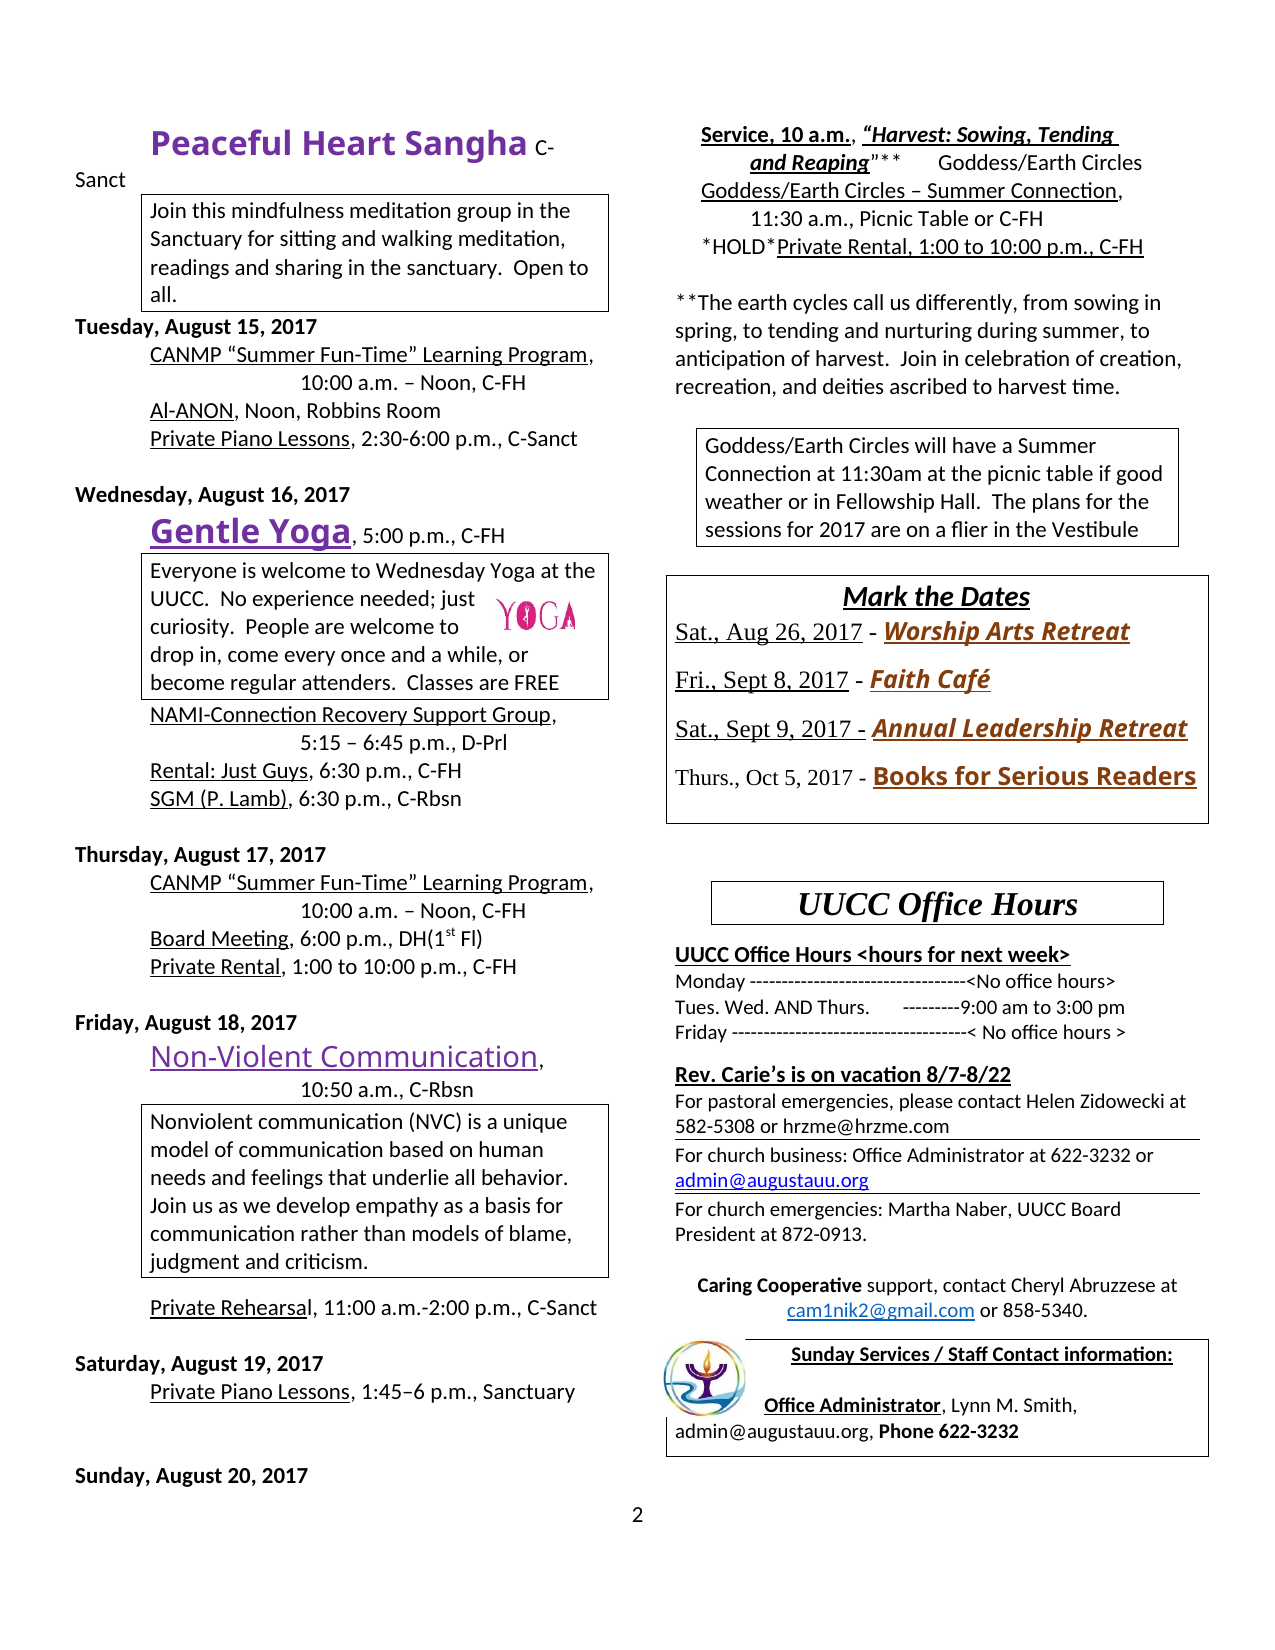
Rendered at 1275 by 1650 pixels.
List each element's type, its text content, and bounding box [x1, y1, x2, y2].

text Goddess/Earth Circles will have a Summer Connection at 11:30am at the picnic table if good weather or in Fellowship Hall. The plans for the sessions for 2017 are on a flier in the Vestibule [697, 429, 1178, 546]
text *HOLD*Private Rental, 1:00 to 10:00 p.m., C-FH [675, 232, 1200, 260]
picture [661, 1337, 746, 1416]
text SGM (P. Lamb), 6:30 p.m., C-Rbsn [75, 784, 600, 812]
text Monday ----------------------------------<No office hours> [675, 968, 1200, 994]
text Friday, August 18, 2017 [75, 1008, 600, 1036]
text Office Administrator, Lynn M. Smith, admin@augustauu.org, Phone 622-3232 [675, 1392, 1200, 1443]
text Tuesday, August 15, 2017 [75, 312, 600, 340]
text Wednesday, August 16, 2017 [75, 480, 600, 508]
text Friday -------------------------------------< No office hours > [675, 1019, 1200, 1045]
text For pastoral emergencies, please contact Helen Zidowecki at 582-5308 or hrzme@hrzme.com [675, 1088, 1200, 1139]
text and Reaping”** Goddess/Earth Circles [675, 148, 1200, 176]
text UUCC Office Hours [712, 882, 1163, 924]
text Rev. Carie’s is on vacation 8/7-8/22 [675, 1060, 1200, 1088]
text Private Rental, 1:00 to 10:00 p.m., C-FH [75, 952, 600, 980]
text Mark the Dates [667, 576, 1208, 613]
text Service, 10 a.m., “Harvest: Sowing, Tending [675, 120, 1200, 148]
text CANMP “Summer Fun-Time” Learning Program, 10:00 a.m. – Noon, C-FH [75, 868, 600, 924]
text Join this mindfulness meditation group in the Sanctuary for sitting and walking meditation, readings and sharing in the sanctuary. Open to all. [142, 195, 608, 311]
text Al-ANON, Noon, Robbins Room [75, 396, 600, 424]
text Board Meeting, 6:00 p.m., DH(1st Fl) [75, 924, 600, 952]
text Goddess/Earth Circles – Summer Connection, [675, 176, 1200, 204]
text Everyone is welcome to Wednesday Yoga at the UUCC. No experience needed; just curiosity. People are welcome to drop in, come every once and a while, or become regular attenders. Classes are FREE [142, 554, 608, 699]
text Fri., Sept 8, 2017 - Faith Café [675, 662, 1200, 696]
text Sat., Sept 9, 2017 - Annual Leadership Retreat [675, 710, 1200, 744]
text Private Piano Lessons, 1:45–6 p.m., Sanctuary [75, 1377, 600, 1405]
text Thurs., Oct 5, 2017 - Books for Serious Readers [675, 759, 1200, 793]
text Tues. Wed. AND Thurs. ---------9:00 am to 3:00 pm [675, 994, 1200, 1019]
text Private Piano Lessons, 2:30-6:00 p.m., C-Sanct [75, 424, 600, 452]
text Sunday, August 20, 2017 [75, 1461, 600, 1489]
text Peaceful Heart Sangha C-Sanct [75, 120, 600, 193]
text **The earth cycles call us differently, from sowing in spring, to tending and nurturing during summer, to anticipation of harvest. Join in celebration of creation, recreation, and deities ascribed to harvest time. [675, 288, 1200, 400]
picture [493, 595, 575, 639]
text NAMI-Connection Recovery Support Group, 5:15 – 6:45 p.m., D-Prl [75, 700, 600, 756]
text Rental: Just Guys, 6:30 p.m., C-FH [75, 756, 600, 784]
text Non-Violent Communication, [75, 1036, 600, 1076]
text Nonviolent communication (NVC) is a unique model of communication based on human needs and feelings that underlie all behavior. Join us as we develop empathy as a basis for communication rather than models of blame, judgment and criticism. [142, 1105, 608, 1277]
text Caring Cooperative support, contact Cheryl Abruzzese at cam1nik2@gmail.com or 858-5340. [675, 1272, 1200, 1323]
text 10:50 a.m., C-Rbsn [75, 1076, 600, 1104]
text For church business: Office Administrator at 622-3232 or admin@augustauu.org [675, 1140, 1200, 1193]
text Thursday, August 17, 2017 [75, 840, 600, 868]
text Private Rehearsal, 11:00 a.m.-2:00 p.m., C-Sanct [75, 1293, 600, 1321]
text For church emergencies: Martha Naber, UUCC Board President at 872-0913. [675, 1194, 1200, 1247]
text Sat., Aug 26, 2017 - Worship Arts Retreat [675, 613, 1200, 647]
text 11:30 a.m., Picnic Table or C-FH [675, 204, 1200, 232]
text Gentle Yoga, 5:00 p.m., C-FH [75, 508, 600, 553]
text UUCC Office Hours <hours for next week> [675, 941, 1200, 968]
text Sunday Services / Staff Contact information: [746, 1340, 1208, 1367]
text Saturday, August 19, 2017 [75, 1349, 600, 1377]
text CANMP “Summer Fun-Time” Learning Program, 10:00 a.m. – Noon, C-FH [75, 340, 600, 396]
